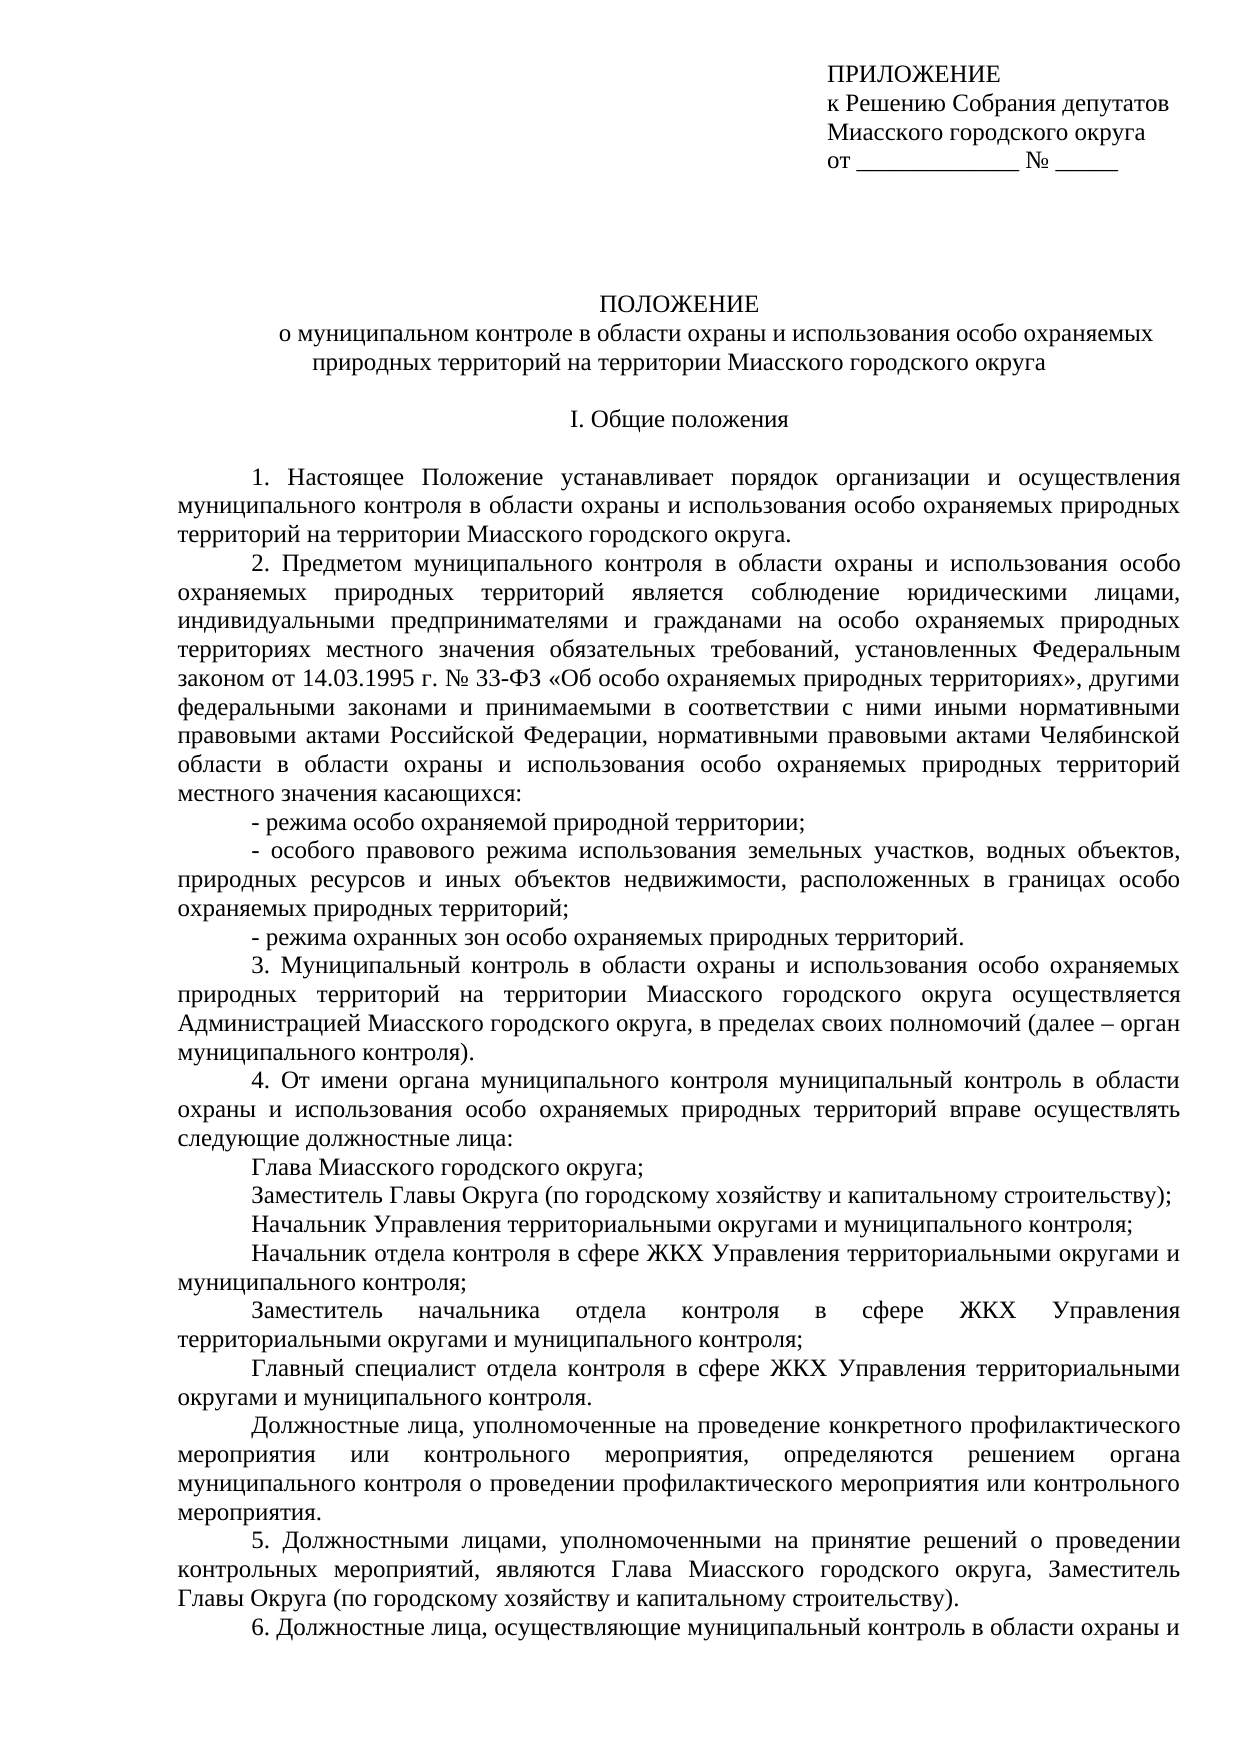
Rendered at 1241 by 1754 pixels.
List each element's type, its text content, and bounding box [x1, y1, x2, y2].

text ПРИЛОЖЕНИЕ [827, 59, 1181, 88]
text от _____________ № _____ [827, 145, 1181, 174]
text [177, 1612, 1181, 1640]
text 4. От имени органа муниципального контроля муниципальный контроль в области охраны и использования особо охраняемых природных территорий вправе осуществлять следующие должностные лица: [177, 1065, 1181, 1152]
text 3. Муниципальный контроль в области охраны и использования особо охраняемых природных территорий на территории Миасского городского округа осуществляется Администрацией Миасского городского округа, в пределах своих полномочий (далее – орган муниципального контроля). [177, 950, 1181, 1065]
text Начальник Управления территориальными округами и муниципального контроля; [177, 1209, 1181, 1238]
text Миасского городского округа [827, 117, 1181, 145]
text - особого правового режима использования земельных участков, водных объектов, природных ресурсов и иных объектов недвижимости, расположенных в границах особо охраняемых природных территорий; [177, 835, 1181, 922]
text 2. Предметом муниципального контроля в области охраны и использования особо охраняемых природных территорий является соблюдение юридическими лицами, индивидуальными предпринимателями и гражданами на особо охраняемых природных территориях местного значения обязательных требований, установленных Федеральным законом от 14.03.1995 г. № 33-ФЗ «Об особо охраняемых природных территориях», другими федеральными законами и принимаемыми в соответствии с ними иными нормативными правовыми актами Российской Федерации, нормативными правовыми актами Челябинской области в области охраны и использования особо охраняемых природных территорий местного значения касающихся: [177, 548, 1181, 807]
text Заместитель начальника отдела контроля в сфере ЖКХ Управления территориальными округами и муниципального контроля; [177, 1295, 1181, 1353]
text 5. Должностными лицами, уполномоченными на принятие решений о проведении контрольных мероприятий, являются Глава Миасского городского округа, Заместитель Главы Округа (по городскому хозяйству и капитальному строительству). [177, 1525, 1181, 1612]
text Заместитель Главы Округа (по городскому хозяйству и капитальному строительству); [177, 1180, 1181, 1209]
text к Решению Собрания депутатов [827, 88, 1181, 117]
text Должностные лица, уполномоченные на проведение конкретного профилактического мероприятия или контрольного мероприятия, определяются решением органа муниципального контроля о проведении профилактического мероприятия или контрольного мероприятия. [177, 1410, 1181, 1525]
text - режима охранных зон особо охраняемых природных территорий. [177, 922, 1181, 950]
text ПОЛОЖЕНИЕ [177, 289, 1181, 318]
text о муниципальном контроле в области охраны и использования особо охраняемых природных территорий на территории Миасского городского округа [177, 318, 1181, 375]
text Начальник отдела контроля в сфере ЖКХ Управления территориальными округами и муниципального контроля; [177, 1238, 1181, 1295]
text I. Общие положения [177, 404, 1181, 433]
text 1. Настоящее Положение устанавливает порядок организации и осуществления муниципального контроля в области охраны и использования особо охраняемых природных территорий на территории Миасского городского округа. [177, 462, 1181, 548]
text Главный специалист отдела контроля в сфере ЖКХ Управления территориальными округами и муниципального контроля. [177, 1353, 1181, 1410]
text - режима особо охраняемой природной территории; [177, 807, 1181, 835]
text Глава Миасского городского округа; [177, 1152, 1181, 1180]
